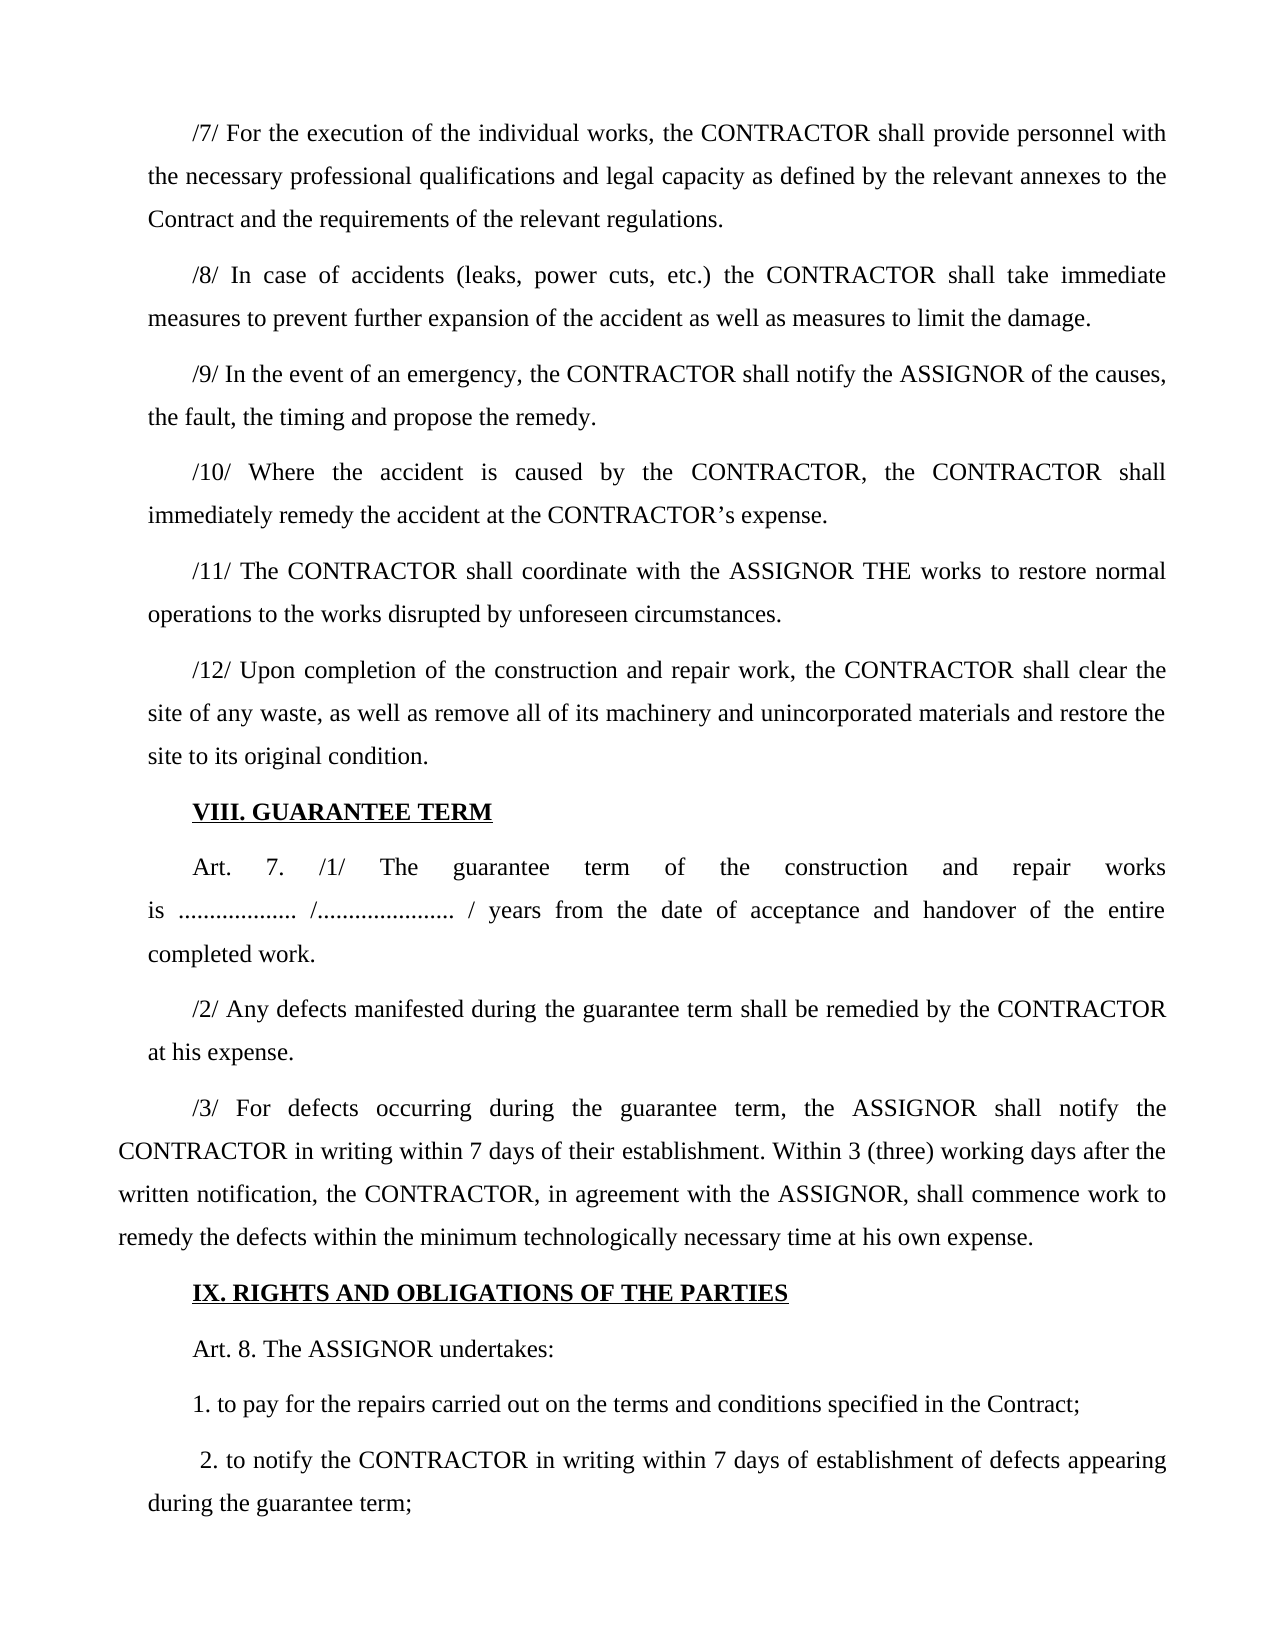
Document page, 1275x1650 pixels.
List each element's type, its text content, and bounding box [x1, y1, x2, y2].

text /3/ For defects occurring during the guarantee term, the Assignor shall notify the CONTRACTOR in writing within 7 days of their establishment. Within 3 (three) working days after the written notification, the CONTRACTOR, in agreement with the Assignor, shall commence work to remedy the defects within the minimum technologically necessary time at his own expense. [118, 1093, 1167, 1251]
text /7/ For the execution of the individual works, the CONTRACTOR shall provide personnel with the necessary professional qualifications and legal capacity as defined by the relevant annexes to the Contract and the requirements of the relevant regulations. [148, 118, 1167, 233]
text Art. 7. /1/ The guarantee term of the construction and repair works is ................... /...................... / years from the date of acceptance and handover of the entire completed work. [148, 852, 1167, 967]
text 1. to pay for the repairs carried out on the terms and conditions specified in the Contract; [148, 1389, 1167, 1418]
text /8/ In case of accidents (leaks, power cuts, etc.) the CONTRACTOR shall take immediate measures to prevent further expansion of the accident as well as measures to limit the damage. [148, 260, 1167, 332]
text Art. 8. The Assignor undertakes: [148, 1334, 1167, 1362]
text /10/ Where the accident is caused by the CONTRACTOR, the CONTRACTOR shall immediately remedy the accident at the CONTRACTOR’s expense. [148, 457, 1167, 529]
text VIII. GUARANTEE TERM [148, 797, 1167, 826]
text 2. to notify the CONTRACTOR in writing within 7 days of establishment of defects appearing during the guarantee term; [148, 1445, 1167, 1517]
text /12/ Upon completion of the construction and repair work, the CONTRACTOR shall clear the site of any waste, as well as remove all of its machinery and unincorporated materials and restore the site to its original condition. [148, 655, 1167, 770]
text /11/ The CONTRACTOR shall coordinate with the Assignor the works to restore normal operations to the works disrupted by unforeseen circumstances. [148, 556, 1167, 628]
text /9/ In the event of an emergency, the CONTRACTOR shall notify the Assignor of the causes, the fault, the timing and propose the remedy. [148, 359, 1167, 431]
text /2/ Any defects manifested during the guarantee term shall be remedied by the CONTRACTOR at his expense. [148, 994, 1167, 1066]
text IX. RIGHTS AND OBLIGATIONS OF THE PARTIES [148, 1278, 1167, 1307]
